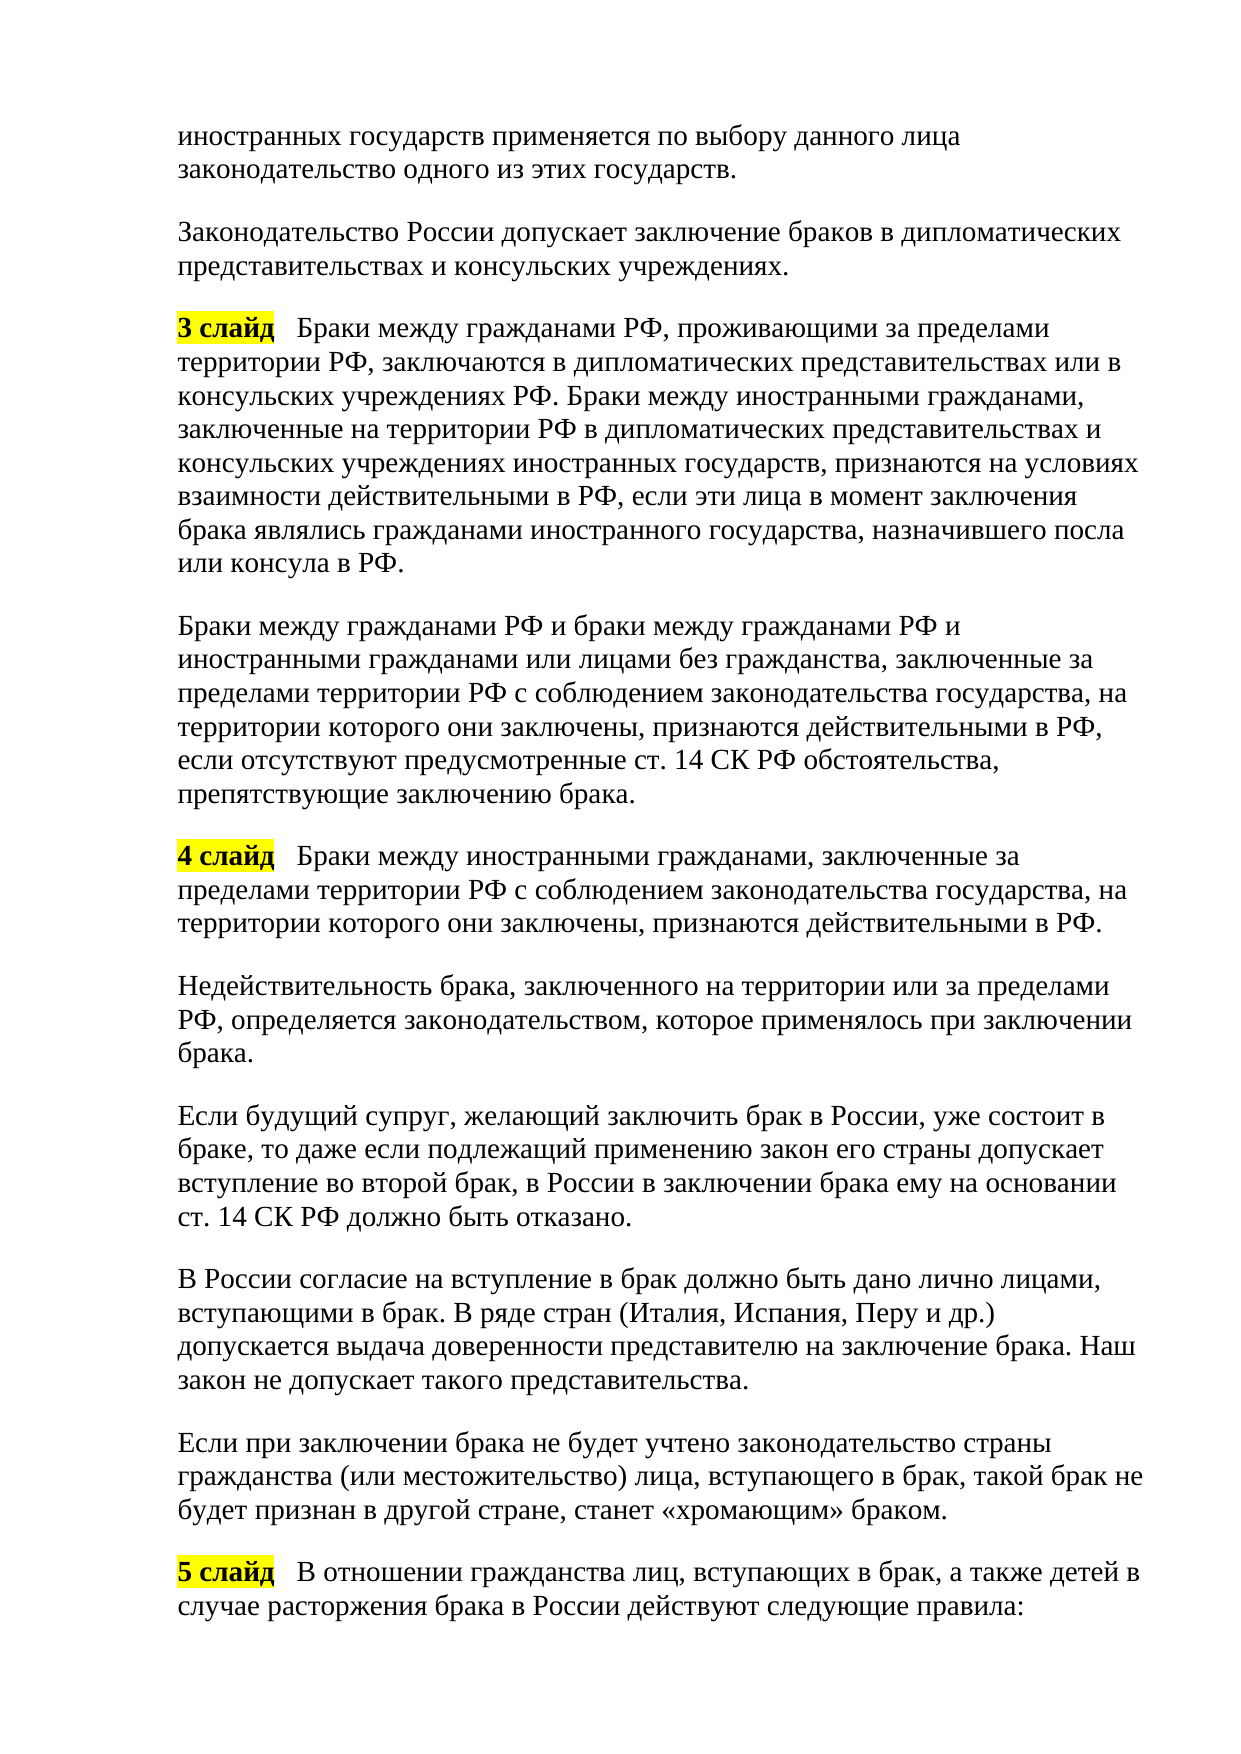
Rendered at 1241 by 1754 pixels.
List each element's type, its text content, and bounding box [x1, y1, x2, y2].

text Законодательство России допускает заключение браков в дипломатических представительствах и консульских учреждениях. [177, 214, 1152, 281]
text Если будущий супруг, желающий заключить брак в России, уже состоит в браке, то даже если подлежащий применению закон его страны допускает вступление во второй брак, в России в заключении брака ему на основании ст. 14 СК РФ должно быть отказано. [177, 1098, 1152, 1232]
text Если при заключении брака не будет учтено законодательство страны гражданства (или местожительство) лица, вступающего в брак, такой брак не будет признан в другой стране, станет «хромающим» браком. [177, 1425, 1152, 1525]
text Браки между гражданами РФ и браки между гражданами РФ и иностранными гражданами или лицами без гражданства, заключенные за пределами территории РФ с соблюдением законодательства государства, на территории которого они заключены, признаются действительными в РФ, если отсутствуют предусмотренные ст. 14 СК РФ обстоятельства, препятствующие заключению брака. [177, 608, 1152, 809]
text В России согласие на вступление в брак должно быть дано лично лицами, вступающими в брак. В ряде стран (Италия, Испания, Перу и др.) допускается выдача доверенности представителю на заключение брака. Наш закон не допускает такого представительства. [177, 1261, 1152, 1396]
text Недействительность брака, заключенного на территории или за пределами РФ, определяется законодательством, которое применялось при заключении брака. [177, 968, 1152, 1069]
text 5 слайд В отношении гражданства лиц, вступающих в брак, а также детей в случае расторжения брака в России действуют следующие правила: [177, 1554, 1152, 1622]
text 4 слайд Браки между иностранными гражданами, заключенные за пределами территории РФ с соблюдением законодательства государства, на территории которого они заключены, признаются действительными в РФ. [177, 838, 1152, 939]
text 3 слайд Браки между гражданами РФ, проживающими за пределами территории РФ, заключаются в дипломатических представительствах или в консульских учреждениях РФ. Браки между иностранными гражданами, заключенные на территории РФ в дипломатических представительствах и консульских учреждениях иностранных государств, признаются на условиях взаимности действительными в РФ, если эти лица в момент заключения брака являлись гражданами иностранного государства, назначившего посла или консула в РФ. [177, 311, 1152, 579]
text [177, 118, 1152, 185]
